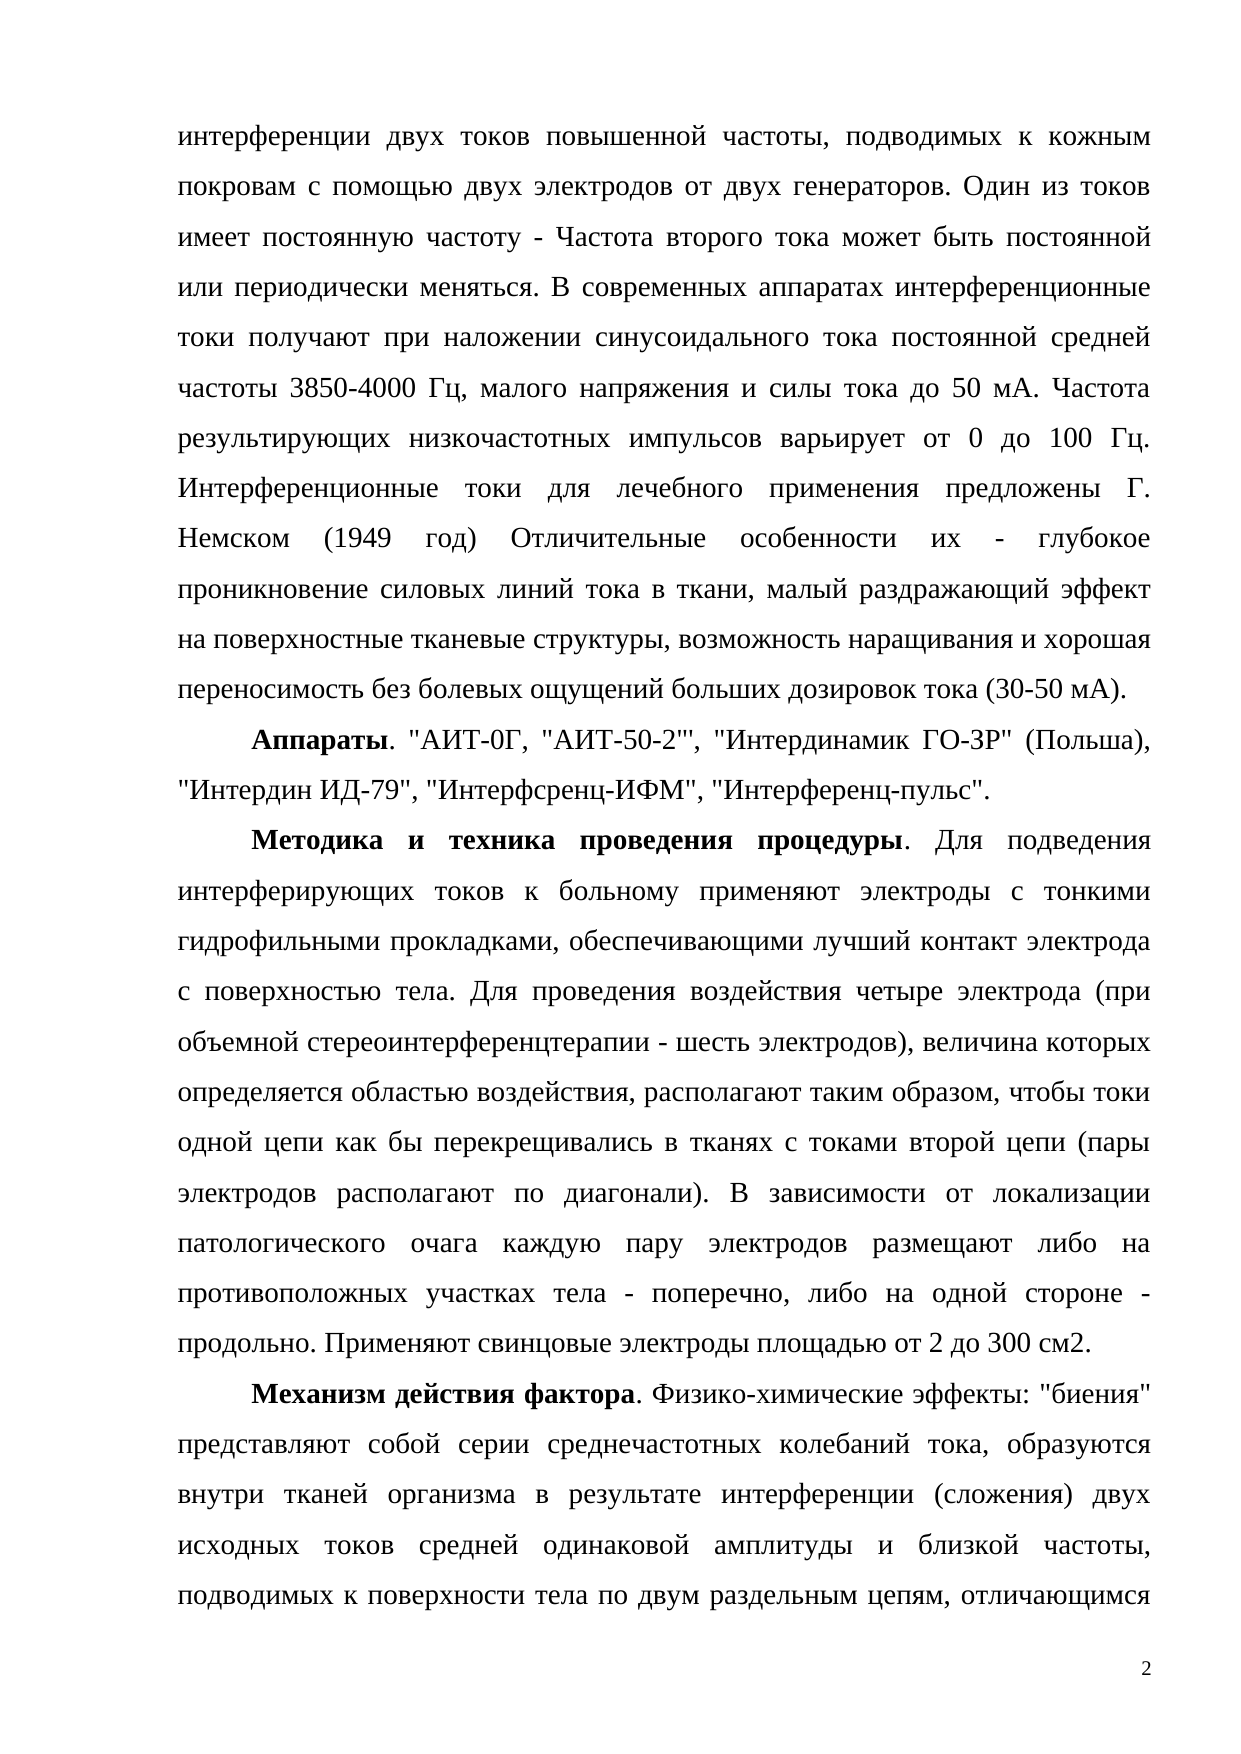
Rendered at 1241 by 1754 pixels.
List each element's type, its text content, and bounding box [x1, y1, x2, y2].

text Методика и техника проведения процедуры. Для подведения интерферирующих токов к больному применяют электроды с тонкими гидрофильными прокладками, обеспечивающими лучший контакт электрода с поверхностью тела. Для проведения воздействия четыре электрода (при объемной стереоинтерференцтерапии - шесть электродов), величина которых определяется областью воздействия, располагают таким образом, чтобы токи одной цепи как бы перекрещивались в тканях с токами второй цепи (пары электродов располагают по диагонали). В зависимости от локализации патологического очага каждую пару электродов размещают либо на противоположных участках тела - поперечно, либо на одной стороне - продольно. Применяют свинцовые электроды площадью от 2 до 300 см2. [177, 822, 1152, 1359]
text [177, 118, 1152, 705]
text Аппараты. "АИТ-0Г, "АИТ-50-2"', "Интердинамик ГО-ЗР" (Польша), "Интердин ИД-79", "Интерфсренц-ИФМ", "Интерференц-пульс". [177, 722, 1152, 806]
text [177, 1376, 1152, 1611]
